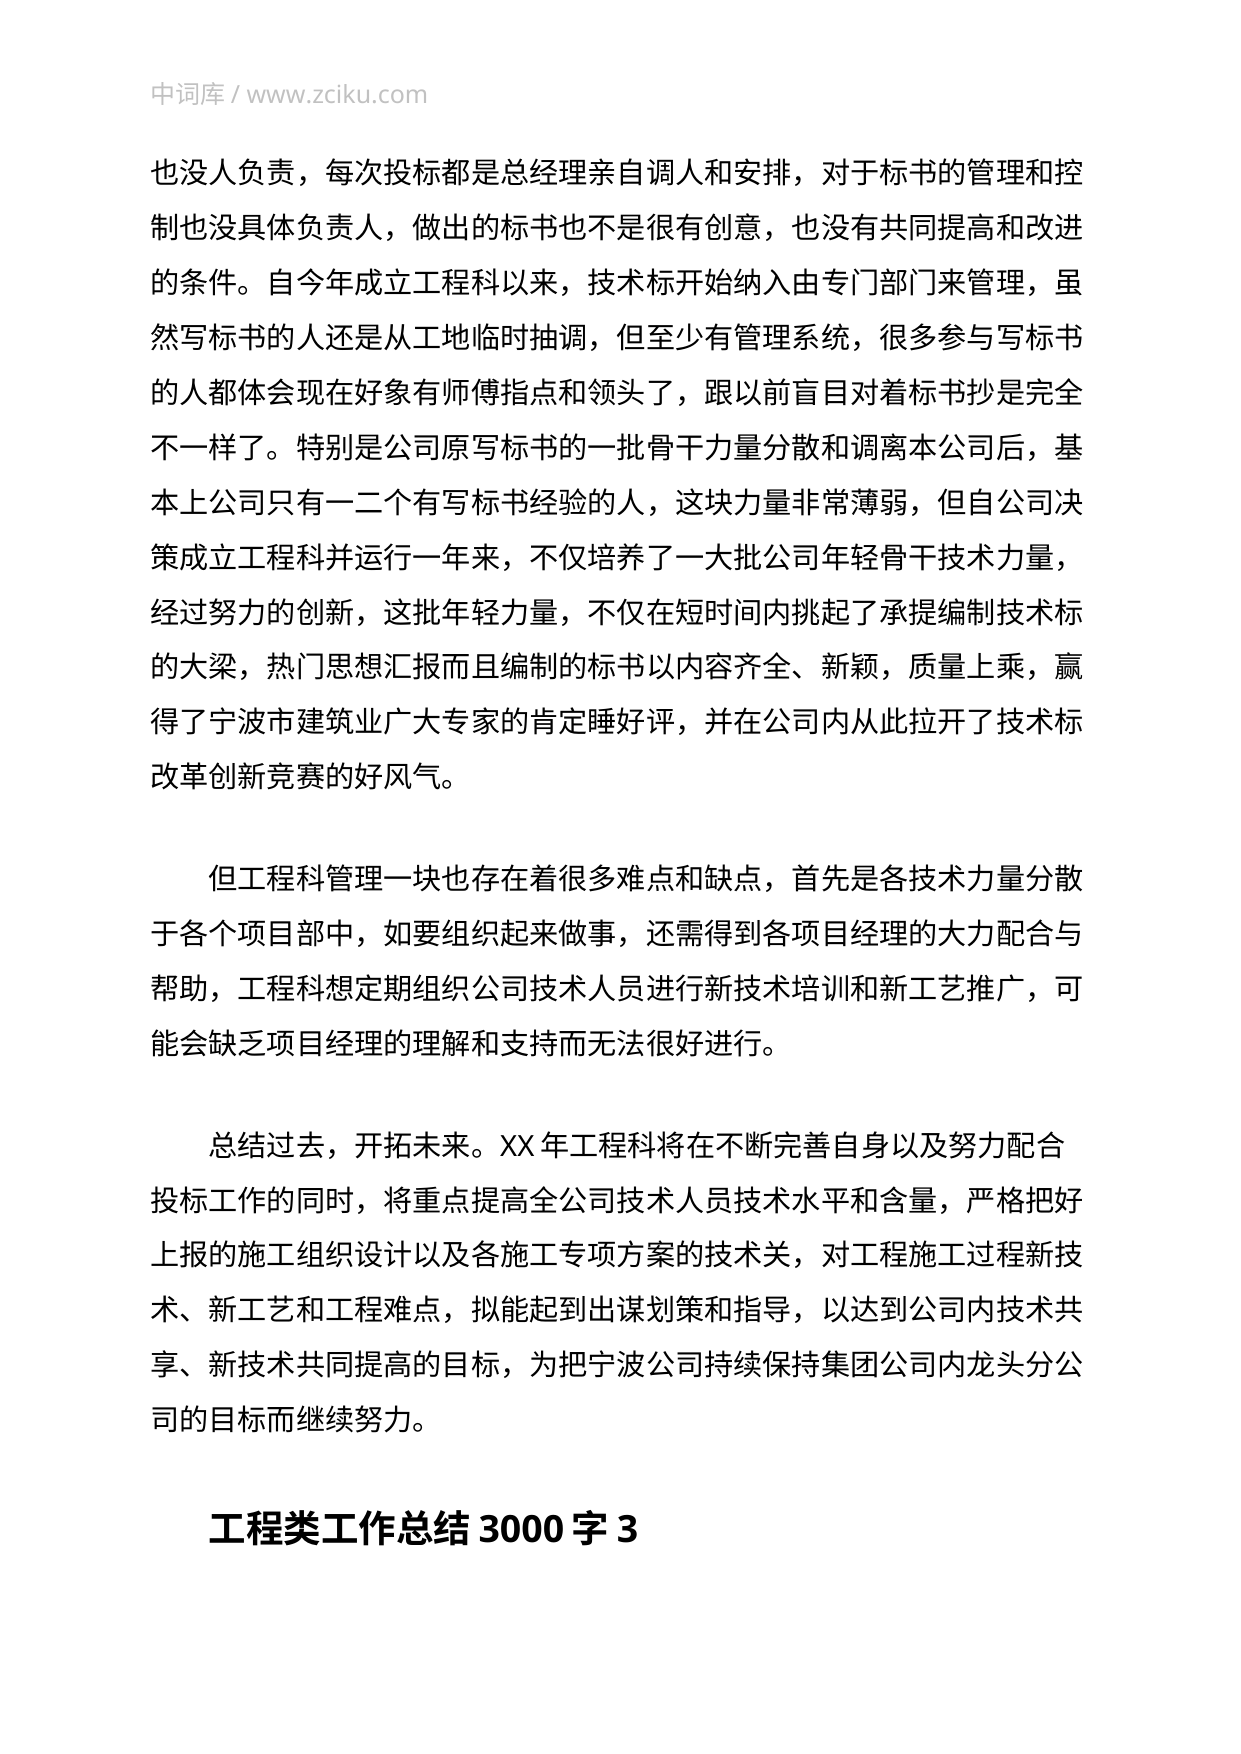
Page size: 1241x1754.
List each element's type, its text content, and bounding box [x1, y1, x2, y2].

text 但工程科管理一块也存在着很多难点和缺点，首先是各技术力量分散于各个项目部中，如要组织起来做事，还需得到各项目经理的大力配合与帮助，工程科想定期组织公司技术人员进行新技术培训和新工艺推广，可能会缺乏项目经理的理解和支持而无法很好进行。 [150, 856, 1090, 1063]
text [150, 150, 1090, 796]
text 工程类工作总结3000字3 [150, 1498, 1090, 1553]
text 总结过去，开拓未来。XX年工程科将在不断完善自身以及努力配合投标工作的同时，将重点提高全公司技术人员技术水平和含量，严格把好上报的施工组织设计以及各施工专项方案的技术关，对工程施工过程新技术、新工艺和工程难点，拟能起到出谋划策和指导，以达到公司内技术共享、新技术共同提高的目标，为把宁波公司持续保持集团公司内龙头分公司的目标而继续努力。 [150, 1122, 1090, 1439]
